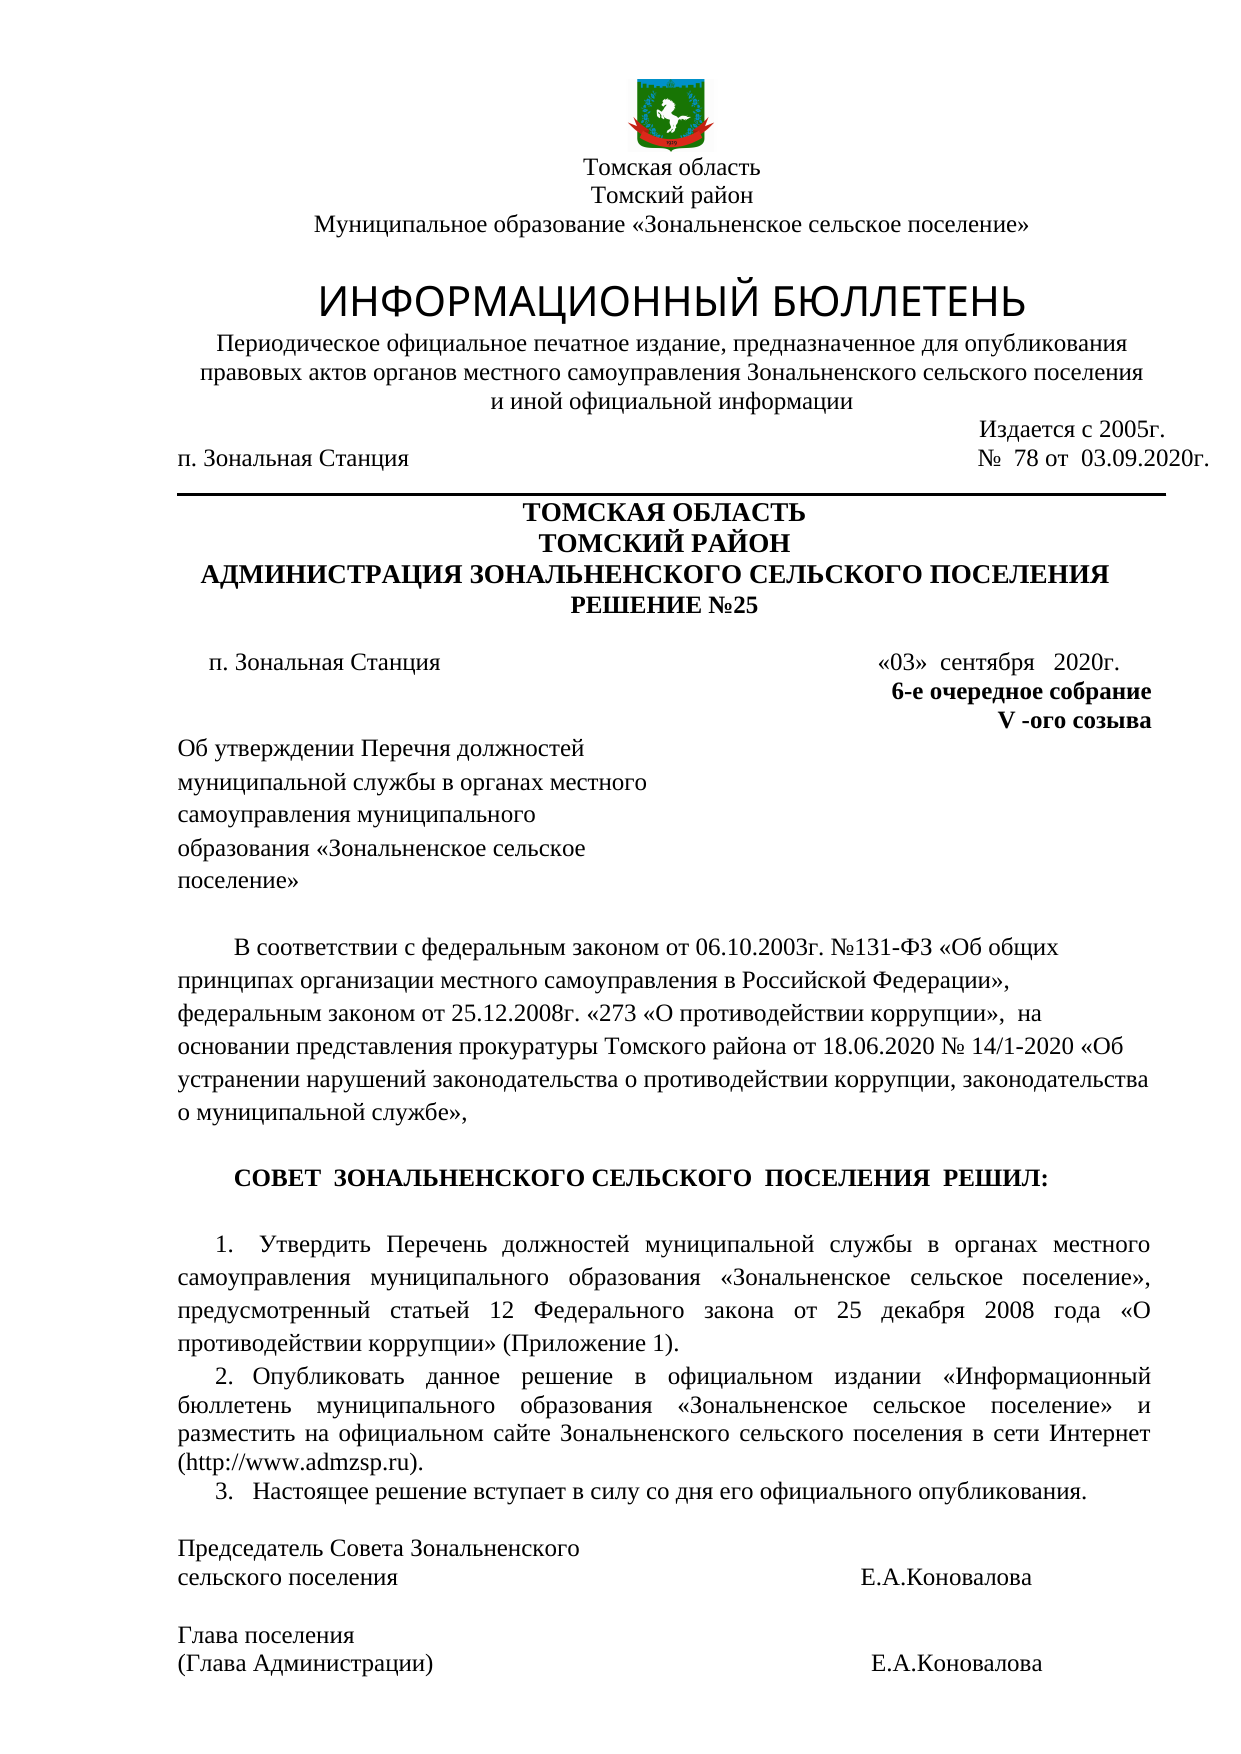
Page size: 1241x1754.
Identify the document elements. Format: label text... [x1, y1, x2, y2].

text Глава поселения [177, 1620, 1152, 1648]
text СОВЕТ ЗОНАЛЬНЕНСКОГО СЕЛЬСКОГО ПОСЕЛЕНИЯ РЕШИЛ: [177, 1163, 1152, 1192]
list Настоящее решение вступает в силу со дня его официального опубликования. [215, 1476, 1152, 1505]
text п. Зональная Станция № 78 от 03.09.2020г. [177, 443, 1211, 472]
text V -ого созыва [177, 705, 1152, 733]
text Издается с 2005г. [177, 414, 1211, 443]
text ТОМСКИЙ РАЙОН [177, 527, 1152, 559]
list Опубликовать данное решение в официальном издании «Информационный бюллетень муниципального образования «Зональненское сельское поселение» и разместить на официальном сайте Зональненского сельского поселения в сети Интернет (http://www.admzsp.ru). [177, 1361, 1152, 1476]
list Утвердить Перечень должностей муниципальной службы в органах местного самоуправления муниципального образования «Зональненское сельское поселение», предусмотренный статьей 12 Федерального закона от 25 декабря 2008 года «О противодействии коррупции» (Приложение 1). [177, 1229, 1152, 1357]
text РЕШЕНИЕ №25 [177, 590, 1152, 618]
text В соответствии с федеральным законом от 06.10.2003г. №131-ФЗ «Об общих принципах организации местного самоуправления в Российской Федерации», федеральным законом от 25.12.2008г. «273 «О противодействии коррупции», на основании представления прокуратуры Томского района от 18.06.2020 № 14/1-2020 «Об устранении нарушений законодательства о противодействии коррупции, законодательства о муниципальной службе», [177, 932, 1152, 1126]
text АДМИНИСТРАЦИЯ ЗОНАЛЬНЕНСКОГО СЕЛЬСКОГО ПОСЕЛЕНИЯ [158, 559, 1152, 590]
text Председатель Совета Зональненского [177, 1533, 1152, 1562]
text (Глава Администрации) Е.А.Коновалова [177, 1648, 1152, 1677]
text Периодическое официальное печатное издание, предназначенное для опубликования [177, 328, 1166, 357]
text правовых актов органов местного самоуправления Зональненского сельского поселения [177, 357, 1166, 386]
picture [626, 79, 718, 152]
text ТОМСКАЯ ОБЛАСТЬ [177, 496, 1152, 527]
text Муниципальное образование «Зональненское сельское поселение» [177, 209, 1166, 238]
text ИНФОРМАЦИОННЫЙ БЮЛЛЕТЕНЬ [177, 271, 1166, 328]
text муниципальной службы в органах местного самоуправления муниципального образования «Зональненское сельское поселение» [177, 767, 664, 894]
text Томский район [177, 180, 1166, 209]
text п. Зональная Станция «03» сентября 2020г. [177, 647, 1152, 676]
text Томская область [177, 152, 1166, 180]
text сельского поселения Е.А.Коновалова [177, 1562, 1152, 1591]
text и иной официальной информации [177, 386, 1166, 414]
text Об утверждении Перечня должностей [177, 733, 664, 762]
text 6-е очередное собрание [177, 676, 1152, 705]
